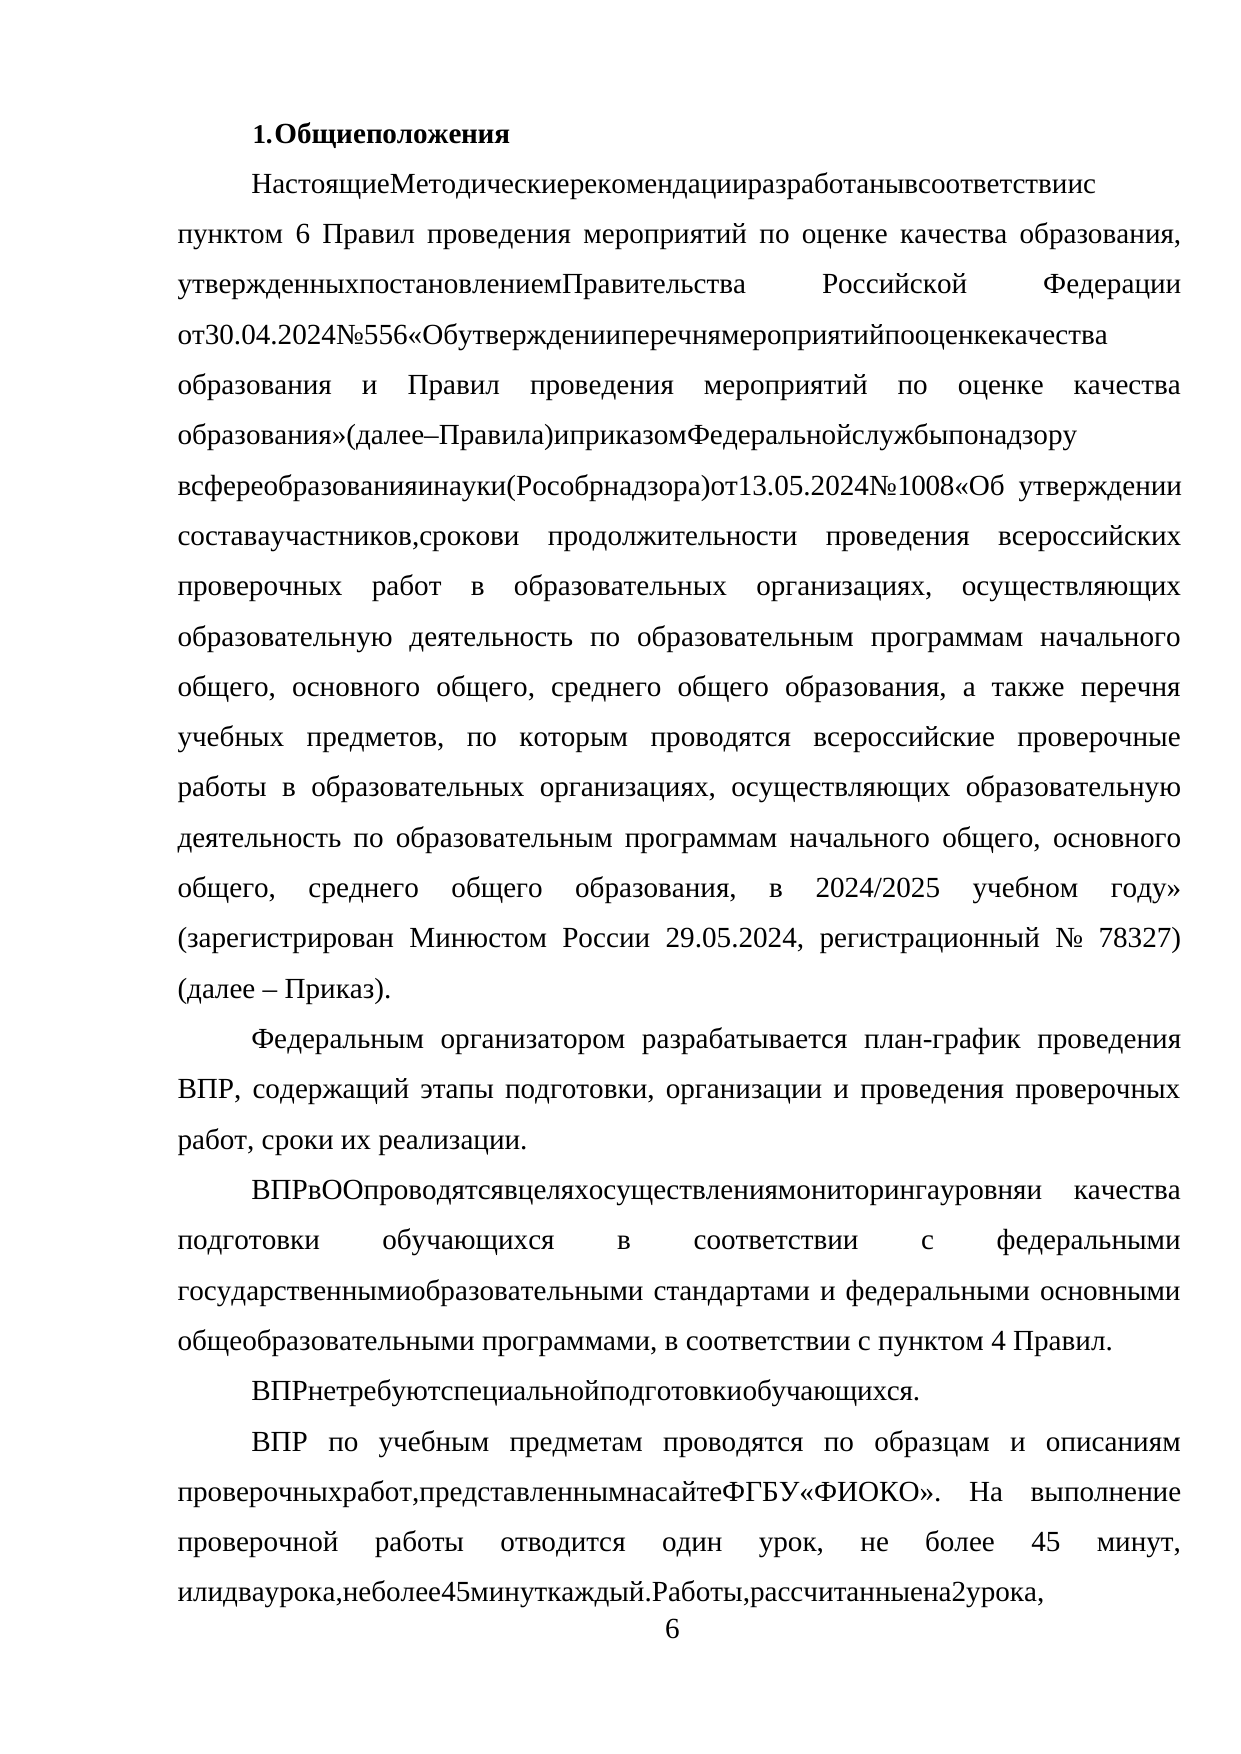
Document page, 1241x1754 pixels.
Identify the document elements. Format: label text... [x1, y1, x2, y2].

text ВПРнетребуютспециальнойподготовкиобучающихся. [251, 1373, 1205, 1407]
subtitle Общиеположения [252, 116, 1205, 149]
text ВПР по учебным предметам проводятся по образцам и описаниям проверочныхработ,представленнымнасайтеФГБУ«ФИОКО». На выполнение проверочной работы отводится один урок, не более 45 минут, илидваурока,неболее45минуткаждый.Работы,рассчитанныена2урока, [177, 1407, 1182, 1607]
text НастоящиеМетодическиерекомендацииразработанывсоответствиис пунктом 6 Правил проведения мероприятий по оценке качества образования, утвержденныхпостановлениемПравительства Российской Федерации от30.04.2024№556«Обутвержденииперечнямероприятийпооценкекачества образования и Правил проведения мероприятий по оценке качества образования»(далее–Правила)иприказомФедеральнойслужбыпонадзору всфереобразованияинауки(Рособрнадзора)от13.05.2024№1008«Об утверждении составаучастников,срокови продолжительности проведения всероссийских проверочных работ в образовательных организациях, осуществляющих образовательную деятельность по образовательным программам начального общего, основного общего, среднего общего образования, а также перечня учебных предметов, по которым проводятся всероссийские проверочные работы в образовательных организациях, осуществляющих образовательную деятельность по образовательным программам начального общего, основного общего, среднего общего образования, в 2024/2025 учебном году» (зарегистрирован Минюстом России 29.05.2024, регистрационный № 78327) (далее – Приказ). [177, 166, 1182, 1004]
text Федеральным организатором разрабатывается план-график проведения ВПР, содержащий этапы подготовки, организации и проведения проверочных работ, сроки их реализации. [177, 1021, 1182, 1155]
text ВПРвООпроводятсявцеляхосуществлениямониторингауровняи качества подготовки обучающихся в соответствии с федеральными государственнымиобразовательными стандартами и федеральными основными общеобразовательными программами, в соответствии c пунктом 4 Правил. [177, 1172, 1181, 1357]
